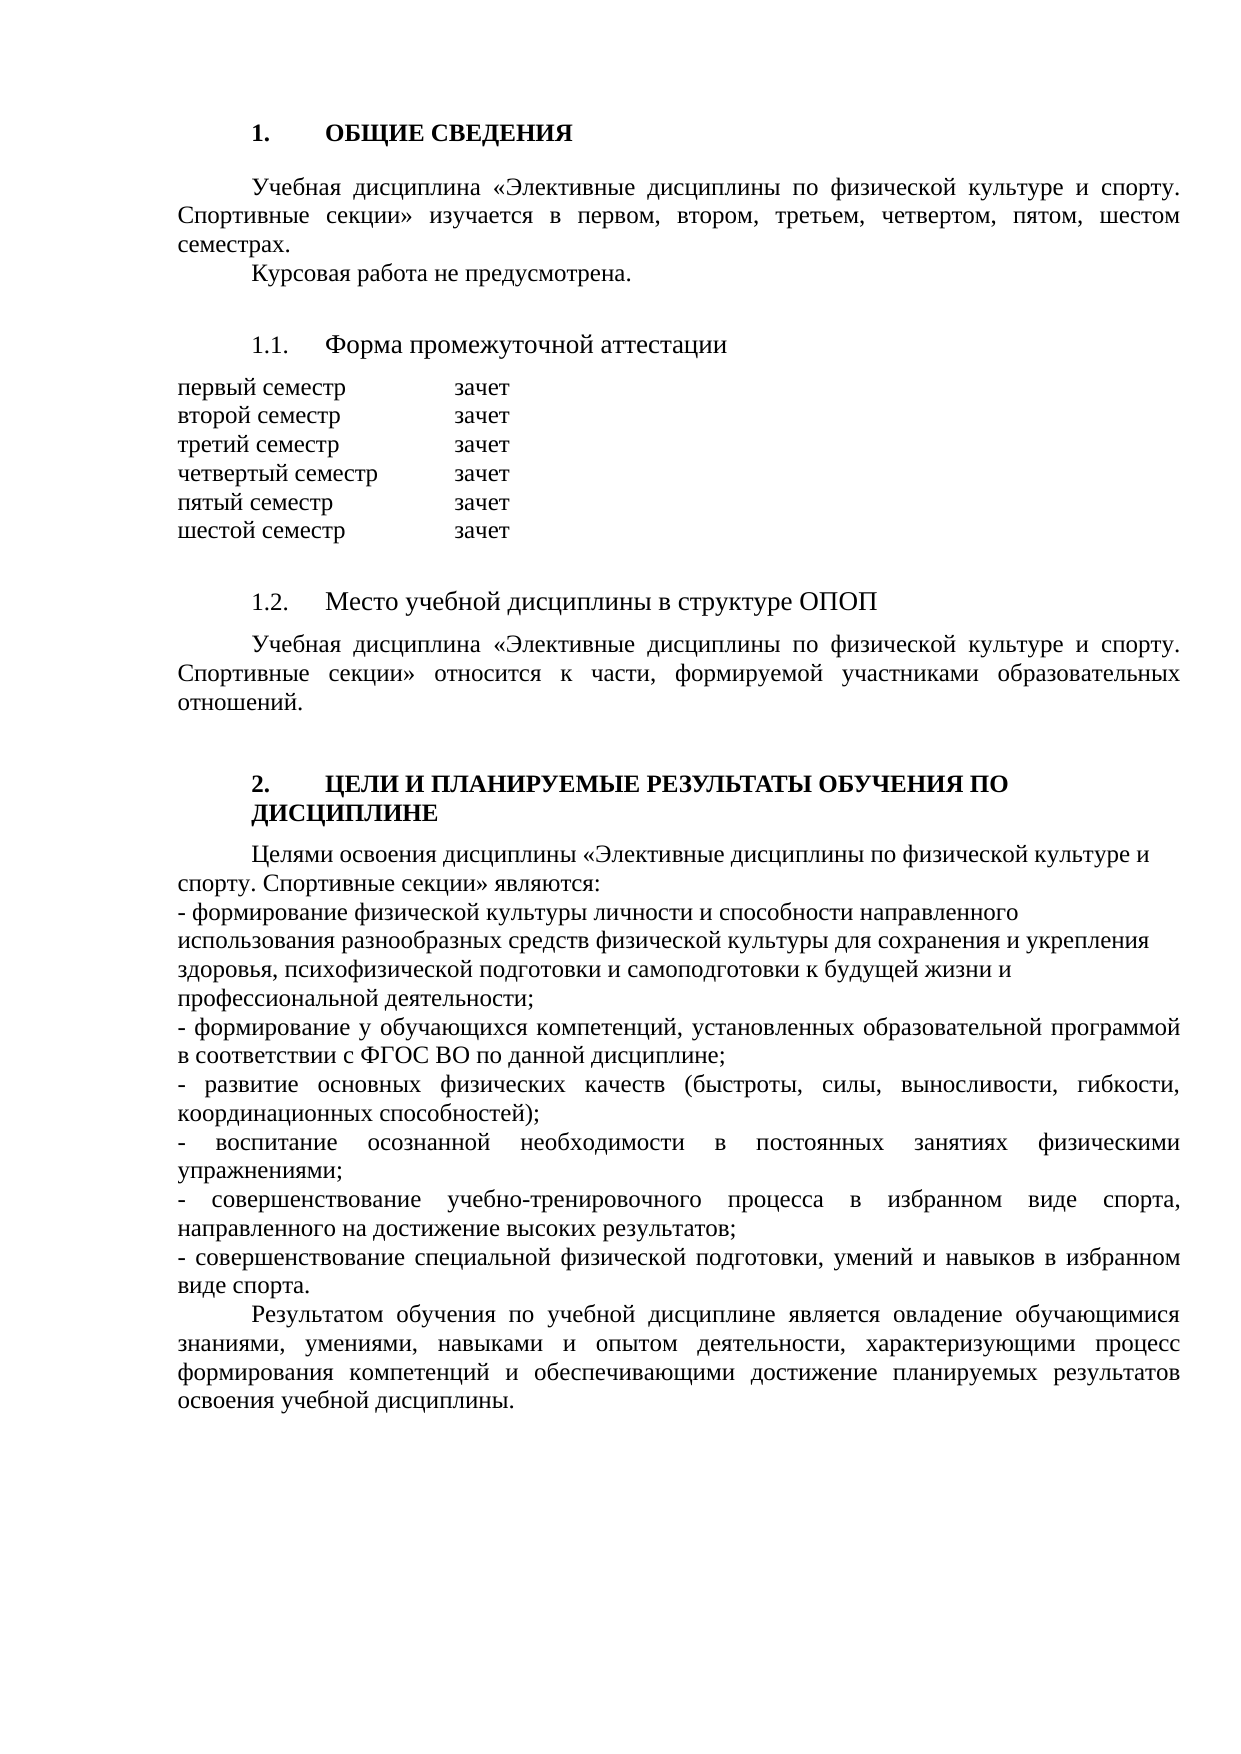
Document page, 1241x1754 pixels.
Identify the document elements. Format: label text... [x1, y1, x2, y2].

subtitle Место учебной дисциплины в структуре ОПОП [251, 586, 1181, 617]
text здоровья, психофизической подготовки и самоподготовки к будущей жизни и профессиональной деятельности; [177, 954, 1181, 1012]
text - совершенствование учебно-тренировочного процесса в избранном виде спорта, направленного на достижение высоких результатов; [177, 1184, 1181, 1242]
table_cell зачет [443, 401, 561, 429]
text использования разнообразных средств физической культуры для сохранения и укрепления [177, 925, 1181, 954]
text Целями освоения дисциплины «Элективные дисциплины по физической культуре и спорту. Спортивные секции» являются: [177, 839, 1181, 897]
table_cell зачет [443, 429, 561, 458]
text - совершенствование специальной физической подготовки, умений и навыков в избранном виде спорта. [177, 1242, 1181, 1299]
table_cell шестой семестр [166, 516, 443, 544]
table_header зачет [443, 372, 561, 401]
text Учебная дисциплина «Элективные дисциплины по физической культуре и спорту. Спортивные секции» относится к части, формируемой участниками образовательных отношений. [177, 629, 1181, 715]
list Учебная дисциплина «Элективные дисциплины по физической культуре и спорту. Спортивные секции» изучается в первом, втором, третьем, четвертом, пятом, шестом семестрах. [177, 172, 1181, 258]
table_cell четвертый семестр [166, 458, 443, 487]
table_cell зачет [443, 458, 561, 487]
subtitle ЦЕЛИ И ПЛАНИРУЕМЫЕ РЕЗУЛЬТАТЫ ОБУЧЕНИЯ ПО ДИСЦИПЛИНЕ [251, 769, 1181, 827]
subtitle Форма промежуточной аттестации [251, 328, 1181, 359]
list Курсовая работа не предусмотрена. [177, 258, 1181, 287]
table_cell зачет [443, 487, 561, 516]
subtitle ОБЩИЕ СВЕДЕНИЯ [251, 118, 1181, 147]
table_cell зачет [443, 516, 561, 544]
text - формирование физической культуры личности и способности направленного [177, 897, 1181, 925]
table_cell пятый семестр [166, 487, 443, 516]
text - развитие основных физических качеств (быстроты, силы, выносливости, гибкости, координационных способностей); [177, 1069, 1181, 1127]
table_cell второй семестр [166, 401, 443, 429]
table_cell третий семестр [166, 429, 443, 458]
list Результатом обучения по учебной дисциплине является овладение обучающимися знаниями, умениями, навыками и опытом деятельности, характеризующими процесс формирования компетенций и обеспечивающими достижение планируемых результатов освоения учебной дисциплины. [177, 1299, 1181, 1414]
text - формирование у обучающихся компетенций, установленных образовательной программой в соответствии с ФГОС ВО по данной дисциплине; [177, 1012, 1181, 1069]
table_header первый семестр [166, 372, 443, 401]
text - воспитание осознанной необходимости в постоянных занятиях физическими упражнениями; [177, 1127, 1181, 1184]
